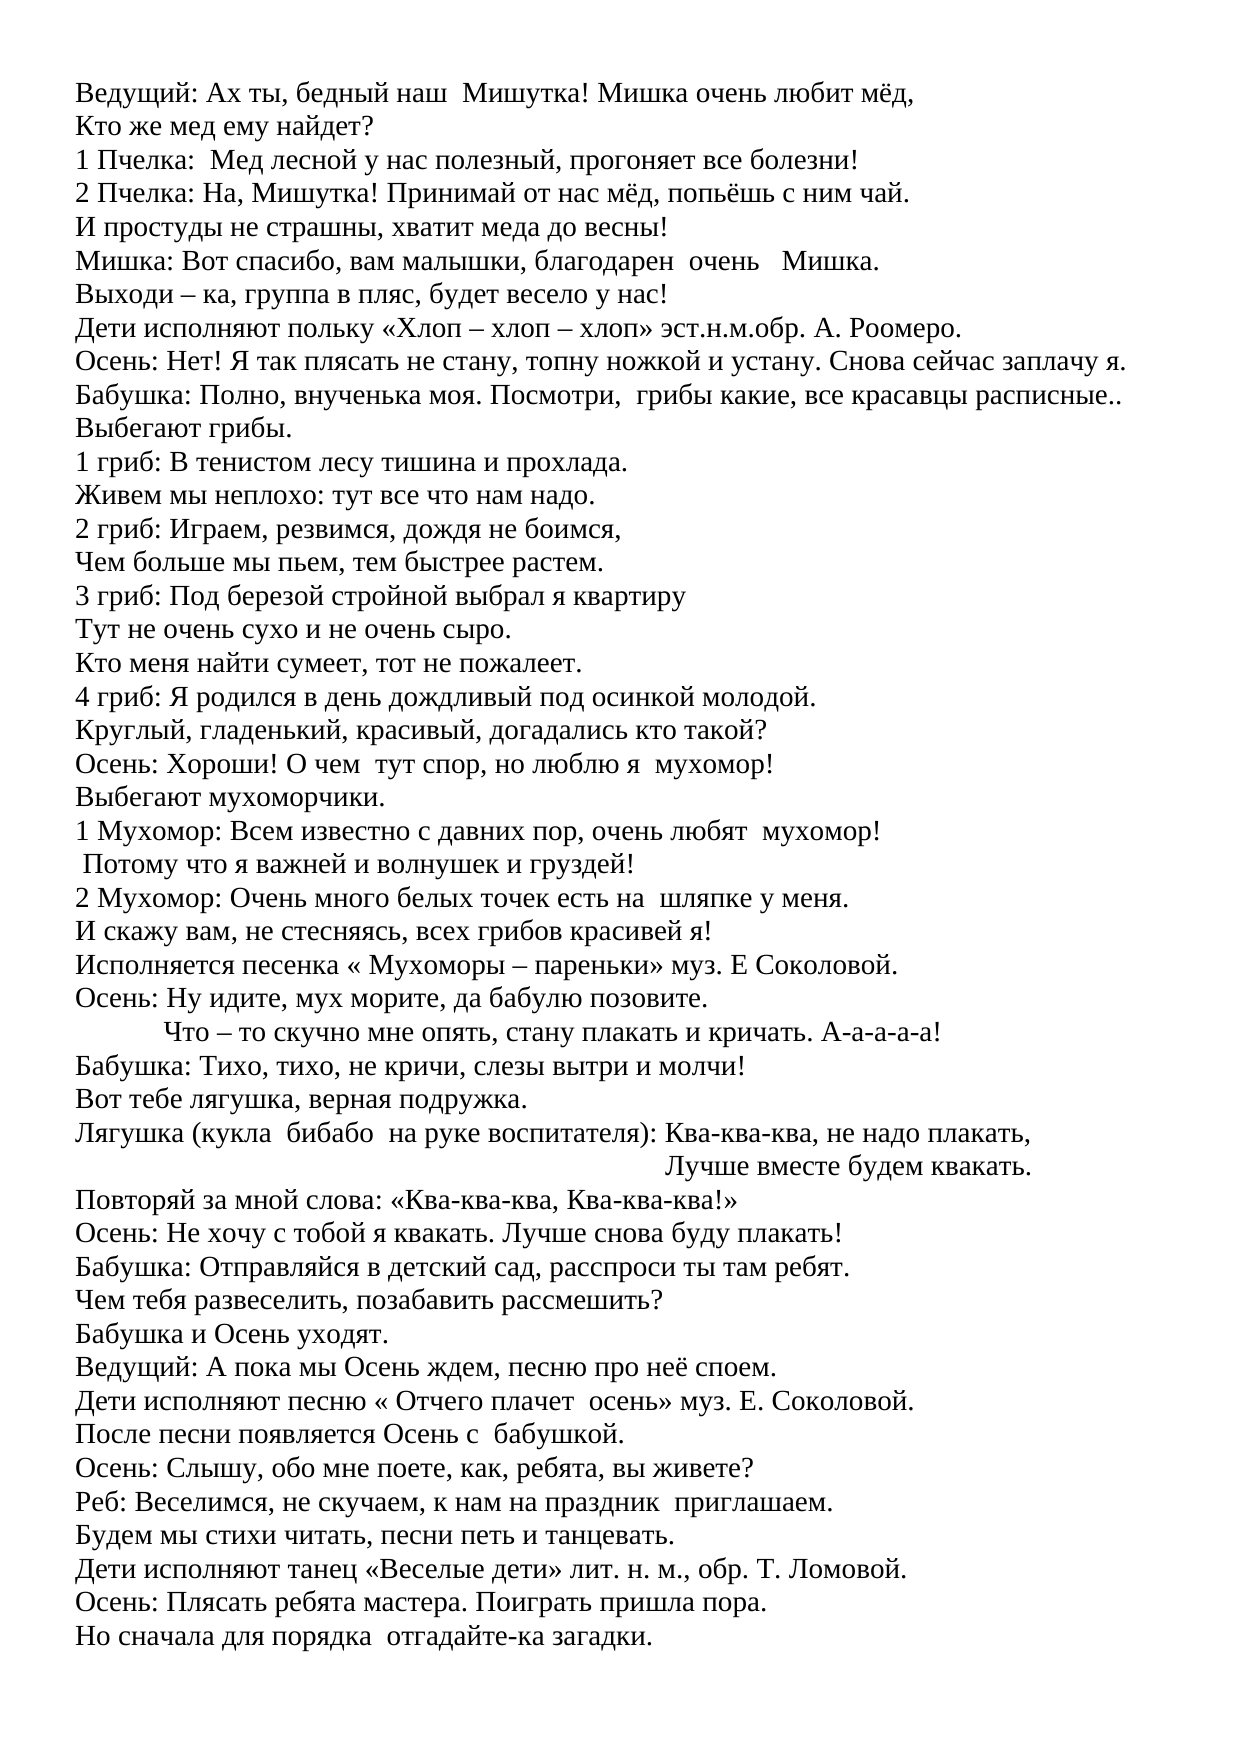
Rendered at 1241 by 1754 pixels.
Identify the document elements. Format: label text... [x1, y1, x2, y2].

text 2 Мухомор: Очень много белых точек есть на шляпке у меня. [75, 880, 1165, 913]
text Повторяй за мной слова: «Ква-ква-ква, Ква-ква-ква!» [75, 1182, 1165, 1215]
text 3 гриб: Под березой стройной выбрал я квартиру [75, 578, 1165, 612]
text Будем мы стихи читать, песни петь и танцевать. [75, 1517, 1165, 1551]
text Дети исполняют польку «Хлоп – хлоп – хлоп» эст.н.м.обр. А. Роомеро. [75, 310, 1165, 343]
text После песни появляется Осень с бабушкой. [75, 1417, 1165, 1450]
text Выходи – ка, группа в пляс, будет весело у нас! [75, 276, 1165, 310]
text Круглый, гладенький, красивый, догадались кто такой? [75, 712, 1165, 746]
text Что – то скучно мне опять, стану плакать и кричать. А-а-а-а-а! [75, 1014, 1165, 1048]
text Бабушка: Отправляйся в детский сад, расспроси ты там ребят. [75, 1249, 1165, 1282]
text Живем мы неплохо: тут все что нам надо. [75, 477, 1165, 511]
text Мишка: Вот спасибо, вам малышки, благодарен очень Мишка. [75, 243, 1165, 276]
text Бабушка: Тихо, тихо, не кричи, слезы вытри и молчи! [75, 1048, 1165, 1081]
text Вот тебе лягушка, верная подружка. [75, 1081, 1165, 1115]
text Лягушка (кукла бибабо на руке воспитателя): Ква-ква-ква, не надо плакать, [75, 1115, 1165, 1148]
text Осень: Слышу, обо мне поете, как, ребята, вы живете? [75, 1450, 1165, 1484]
text 1 гриб: В тенистом лесу тишина и прохлада. [75, 444, 1165, 477]
text Кто меня найти сумеет, тот не пожалеет. [75, 645, 1165, 679]
text И простуды не страшны, хватит меда до весны! [75, 209, 1165, 243]
text 2 гриб: Играем, резвимся, дождя не боимся, [75, 511, 1165, 544]
text Осень: Нет! Я так плясать не стану, топну ножкой и устану. Снова сейчас заплачу я. [75, 343, 1165, 377]
text Кто же мед ему найдет? [75, 108, 1165, 142]
text Выбегают грибы. [75, 410, 1165, 444]
text 1 Мухомор: Всем известно с давних пор, очень любят мухомор! [75, 813, 1165, 846]
text Ведущий: Ах ты, бедный наш Мишутка! Мишка очень любит мёд, [75, 75, 1165, 108]
text 1 Пчелка: Мед лесной у нас полезный, прогоняет все болезни! [75, 142, 1165, 176]
text Лучше вместе будем квакать. [75, 1148, 1165, 1182]
text Чем больше мы пьем, тем быстрее растем. [75, 544, 1165, 578]
text Тут не очень сухо и не очень сыро. [75, 612, 1165, 645]
text Осень: Хороши! О чем тут спор, но люблю я мухомор! [75, 746, 1165, 779]
text И скажу вам, не стесняясь, всех грибов красивей я! [75, 913, 1165, 947]
text 4 гриб: Я родился в день дождливый под осинкой молодой. [75, 679, 1165, 712]
text Осень: Не хочу с тобой я квакать. Лучше снова буду плакать! [75, 1215, 1165, 1249]
text Бабушка: Полно, внученька моя. Посмотри, грибы какие, все красавцы расписные.. [75, 377, 1165, 410]
text Ведущий: А пока мы Осень ждем, песню про неё споем. [75, 1349, 1165, 1383]
text Но сначала для порядка отгадайте-ка загадки. [75, 1618, 1165, 1651]
text Дети исполняют танец «Веселые дети» лит. н. м., обр. Т. Ломовой. [75, 1551, 1165, 1584]
text Реб: Веселимся, не скучаем, к нам на праздник приглашаем. [75, 1484, 1165, 1517]
text Исполняется песенка « Мухоморы – пареньки» муз. Е Соколовой. [75, 947, 1165, 981]
text Бабушка и Осень уходят. [75, 1316, 1165, 1349]
text Осень: Плясать ребята мастера. Поиграть пришла пора. [75, 1584, 1165, 1618]
text Дети исполняют песню « Отчего плачет осень» муз. Е. Соколовой. [75, 1383, 1165, 1417]
text Потому что я важней и волнушек и груздей! [75, 846, 1165, 880]
text Чем тебя развеселить, позабавить рассмешить? [75, 1282, 1165, 1316]
text Выбегают мухоморчики. [75, 779, 1165, 813]
text Осень: Ну идите, мух морите, да бабулю позовите. [75, 981, 1165, 1014]
text 2 Пчелка: На, Мишутка! Принимай от нас мёд, попьёшь с ним чай. [75, 176, 1165, 209]
